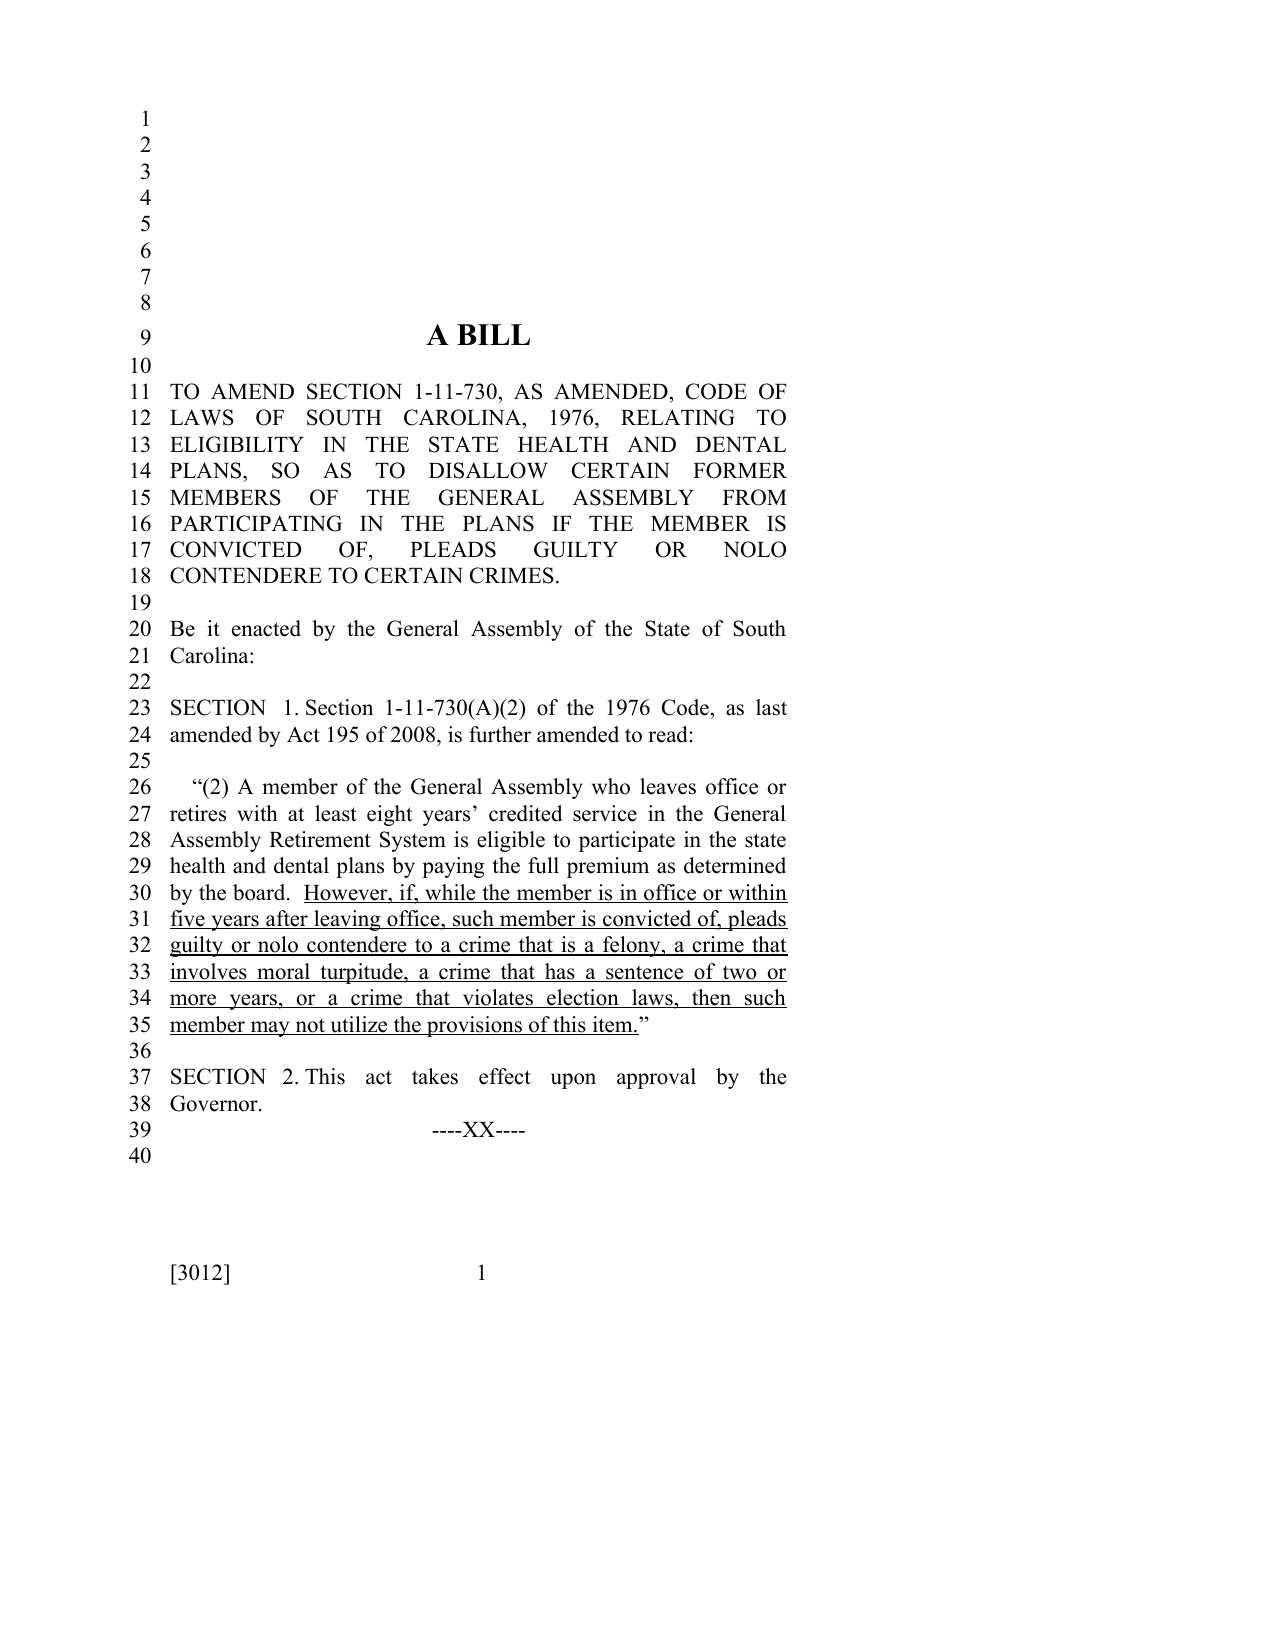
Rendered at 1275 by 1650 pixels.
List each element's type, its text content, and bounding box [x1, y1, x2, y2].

text Be it enacted by the General Assembly of the State of South Carolina: [169, 615, 787, 668]
text TO AMEND SECTION 1-11-730, AS AMENDED, CODE OF LAWS OF SOUTH CAROLINA, 1976, RELATING TO ELIGIBILITY IN THE STATE HEALTH AND DENTAL PLANS, SO AS TO DISALLOW CERTAIN FORMER MEMBERS OF THE GENERAL ASSEMBLY FROM PARTICIPATING IN THE PLANS IF THE MEMBER IS CONVICTED OF, PLEADS GUILTY OR NOLO CONTENDERE TO CERTAIN CRIMES. [169, 378, 787, 589]
text ----XX---- [169, 1116, 787, 1142]
text “(2) A member of the General Assembly who leaves office or retires with at least eight years’ credited service in the General Assembly Retirement System is eligible to participate in the state health and dental plans by paying the full premium as determined by the board. However, if, while the member is in office or within five years after leaving office, such member is convicted of, pleads guilty or nolo contendere to a crime that is a felony, a crime that involves moral turpitude, a crime that has a sentence of two or more years, or a crime that violates election laws, then such member may not utilize the provisions of this item.” [169, 773, 787, 928]
text A BILL [169, 316, 787, 352]
text SECTION 1. Section 1-11-730(A)(2) of the 1976 Code, as last amended by Act 195 of 2008, is further amended to read: [169, 694, 787, 747]
text SECTION 2. This act takes effect upon approval by the Governor. [169, 1063, 787, 1116]
